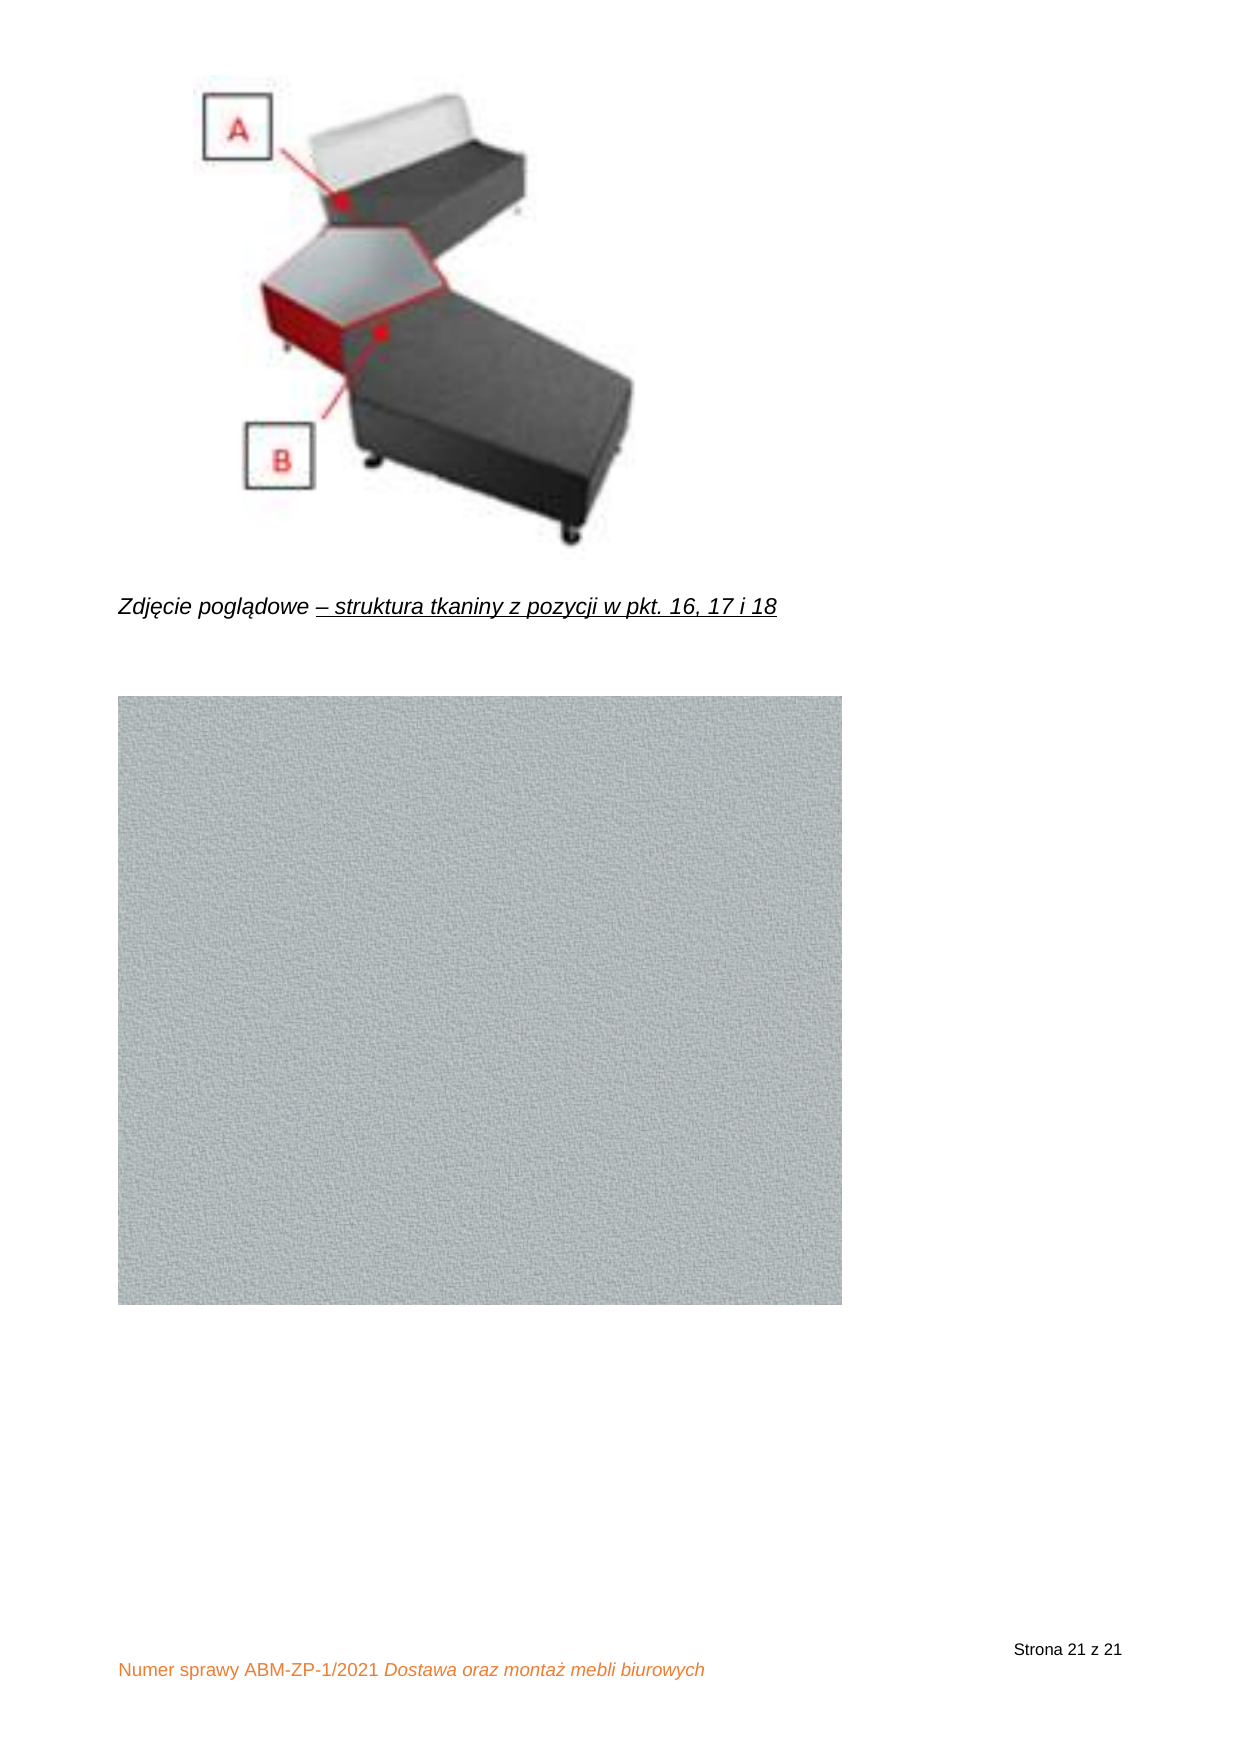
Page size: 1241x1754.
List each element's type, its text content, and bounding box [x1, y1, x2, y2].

text Zdjęcie poglądowe – struktura tkaniny z pozycji w pkt. 16, 17 i 18 [118, 593, 1122, 620]
picture [118, 696, 842, 1305]
picture [193, 75, 640, 560]
